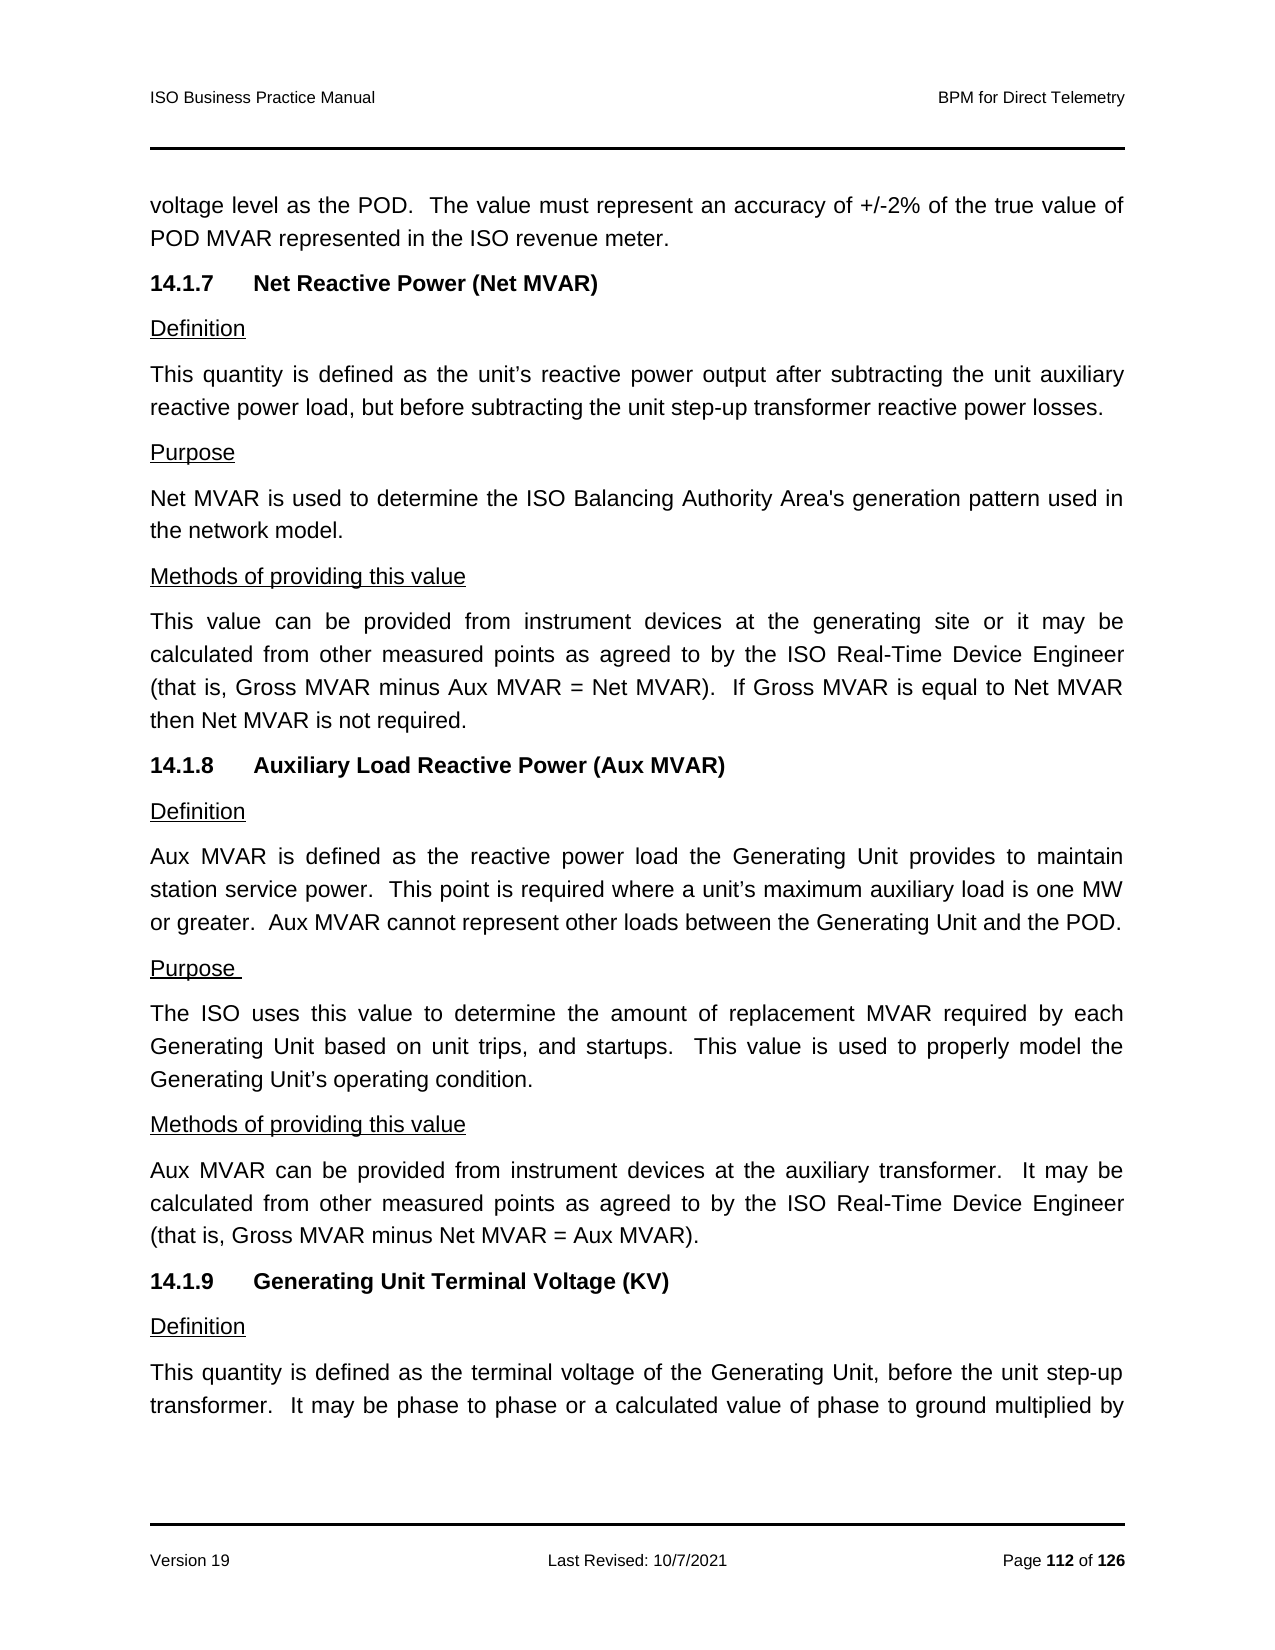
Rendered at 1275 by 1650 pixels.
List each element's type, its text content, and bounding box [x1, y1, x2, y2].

text This quantity is defined as the unit’s reactive power output after subtracting the unit auxiliary reactive power load, but before subtracting the unit step-up transformer reactive power losses. [150, 361, 1125, 420]
text Purpose [150, 954, 1125, 981]
text Net MVAR is used to determine the ISO Balancing Authority Area's generation pattern used in the network model. [150, 484, 1125, 544]
text Definition [150, 315, 1125, 342]
subtitle Auxiliary Load Reactive Power (Aux MVAR) [150, 752, 1125, 779]
text The ISO uses this value to determine the amount of replacement MVAR required by each Generating Unit based on unit trips, and startups. This value is used to properly model the Generating Unit’s operating condition. [150, 1000, 1125, 1092]
text Methods of providing this value [150, 1111, 1125, 1138]
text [150, 192, 1125, 251]
subtitle Generating Unit Terminal Voltage (KV) [150, 1268, 1125, 1294]
text Aux MVAR can be provided from instrument devices at the auxiliary transformer. It may be calculated from other measured points as agreed to by the ISO Real-Time Device Engineer (that is, Gross MVAR minus Net MVAR = Aux MVAR). [150, 1157, 1125, 1249]
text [150, 1359, 1125, 1418]
text Purpose [150, 439, 1125, 466]
text This value can be provided from instrument devices at the generating site or it may be calculated from other measured points as agreed to by the ISO Real-Time Device Engineer (that is, Gross MVAR minus Aux MVAR = Net MVAR). If Gross MVAR is equal to Net MVAR then Net MVAR is not required. [150, 608, 1125, 733]
subtitle Net Reactive Power (Net MVAR) [150, 270, 1125, 296]
text Aux MVAR is defined as the reactive power load the Generating Unit provides to maintain station service power. This point is required where a unit’s maximum auxiliary load is one MW or greater. Aux MVAR cannot represent other loads between the Generating Unit and the POD. [150, 843, 1125, 936]
text Definition [150, 1313, 1125, 1340]
text Methods of providing this value [150, 563, 1125, 589]
text Definition [150, 798, 1125, 824]
